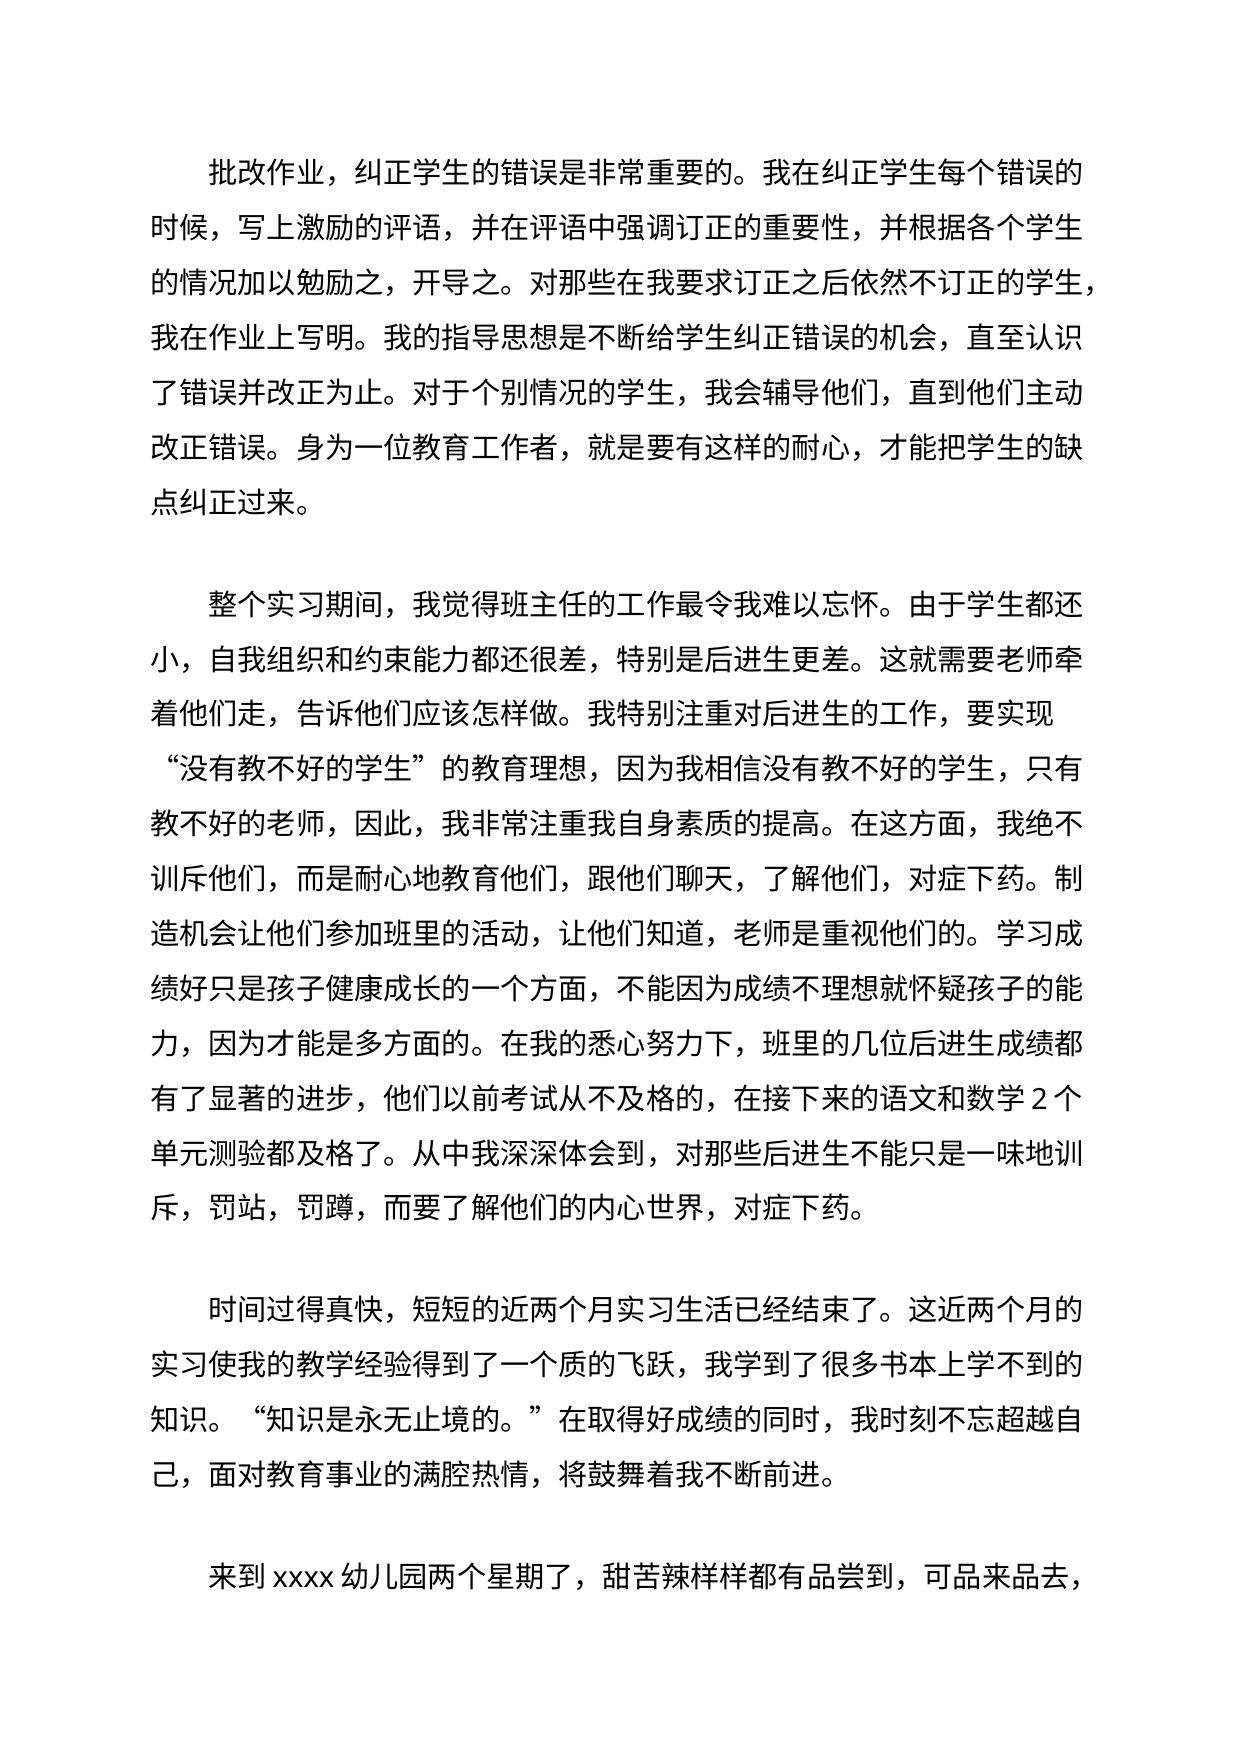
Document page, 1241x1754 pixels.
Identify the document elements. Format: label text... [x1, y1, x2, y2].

text 批改作业，纠正学生的错误是非常重要的。我在纠正学生每个错误的时候，写上激励的评语，并在评语中强调订正的重要性，并根据各个学生的情况加以勉励之，开导之。对那些在我要求订正之后依然不订正的学生，我在作业上写明。我的指导思想是不断给学生纠正错误的机会，直至认识了错误并改正为止。对于个别情况的学生，我会辅导他们，直到他们主动改正错误。身为一位教育工作者，就是要有这样的耐心，才能把学生的缺点纠正过来。 [150, 150, 1090, 522]
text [150, 1553, 1090, 1596]
text 时间过得真快，短短的近两个月实习生活已经结束了。这近两个月的实习使我的教学经验得到了一个质的飞跃，我学到了很多书本上学不到的知识。“知识是永无止境的。”在取得好成绩的同时，我时刻不忘超越自己，面对教育事业的满腔热情，将鼓舞着我不断前进。 [150, 1287, 1090, 1494]
text 整个实习期间，我觉得班主任的工作最令我难以忘怀。由于学生都还小，自我组织和约束能力都还很差，特别是后进生更差。这就需要老师牵着他们走，告诉他们应该怎样做。我特别注重对后进生的工作，要实现“没有教不好的学生”的教育理想，因为我相信没有教不好的学生，只有教不好的老师，因此，我非常注重我自身素质的提高。在这方面，我绝不训斥他们，而是耐心地教育他们，跟他们聊天，了解他们，对症下药。制造机会让他们参加班里的活动，让他们知道，老师是重视他们的。学习成绩好只是孩子健康成长的一个方面，不能因为成绩不理想就怀疑孩子的能力，因为才能是多方面的。在我的悉心努力下，班里的几位后进生成绩都有了显著的进步，他们以前考试从不及格的，在接下来的语文和数学2个单元测验都及格了。从中我深深体会到，对那些后进生不能只是一味地训斥，罚站，罚蹲，而要了解他们的内心世界，对症下药。 [150, 581, 1090, 1227]
